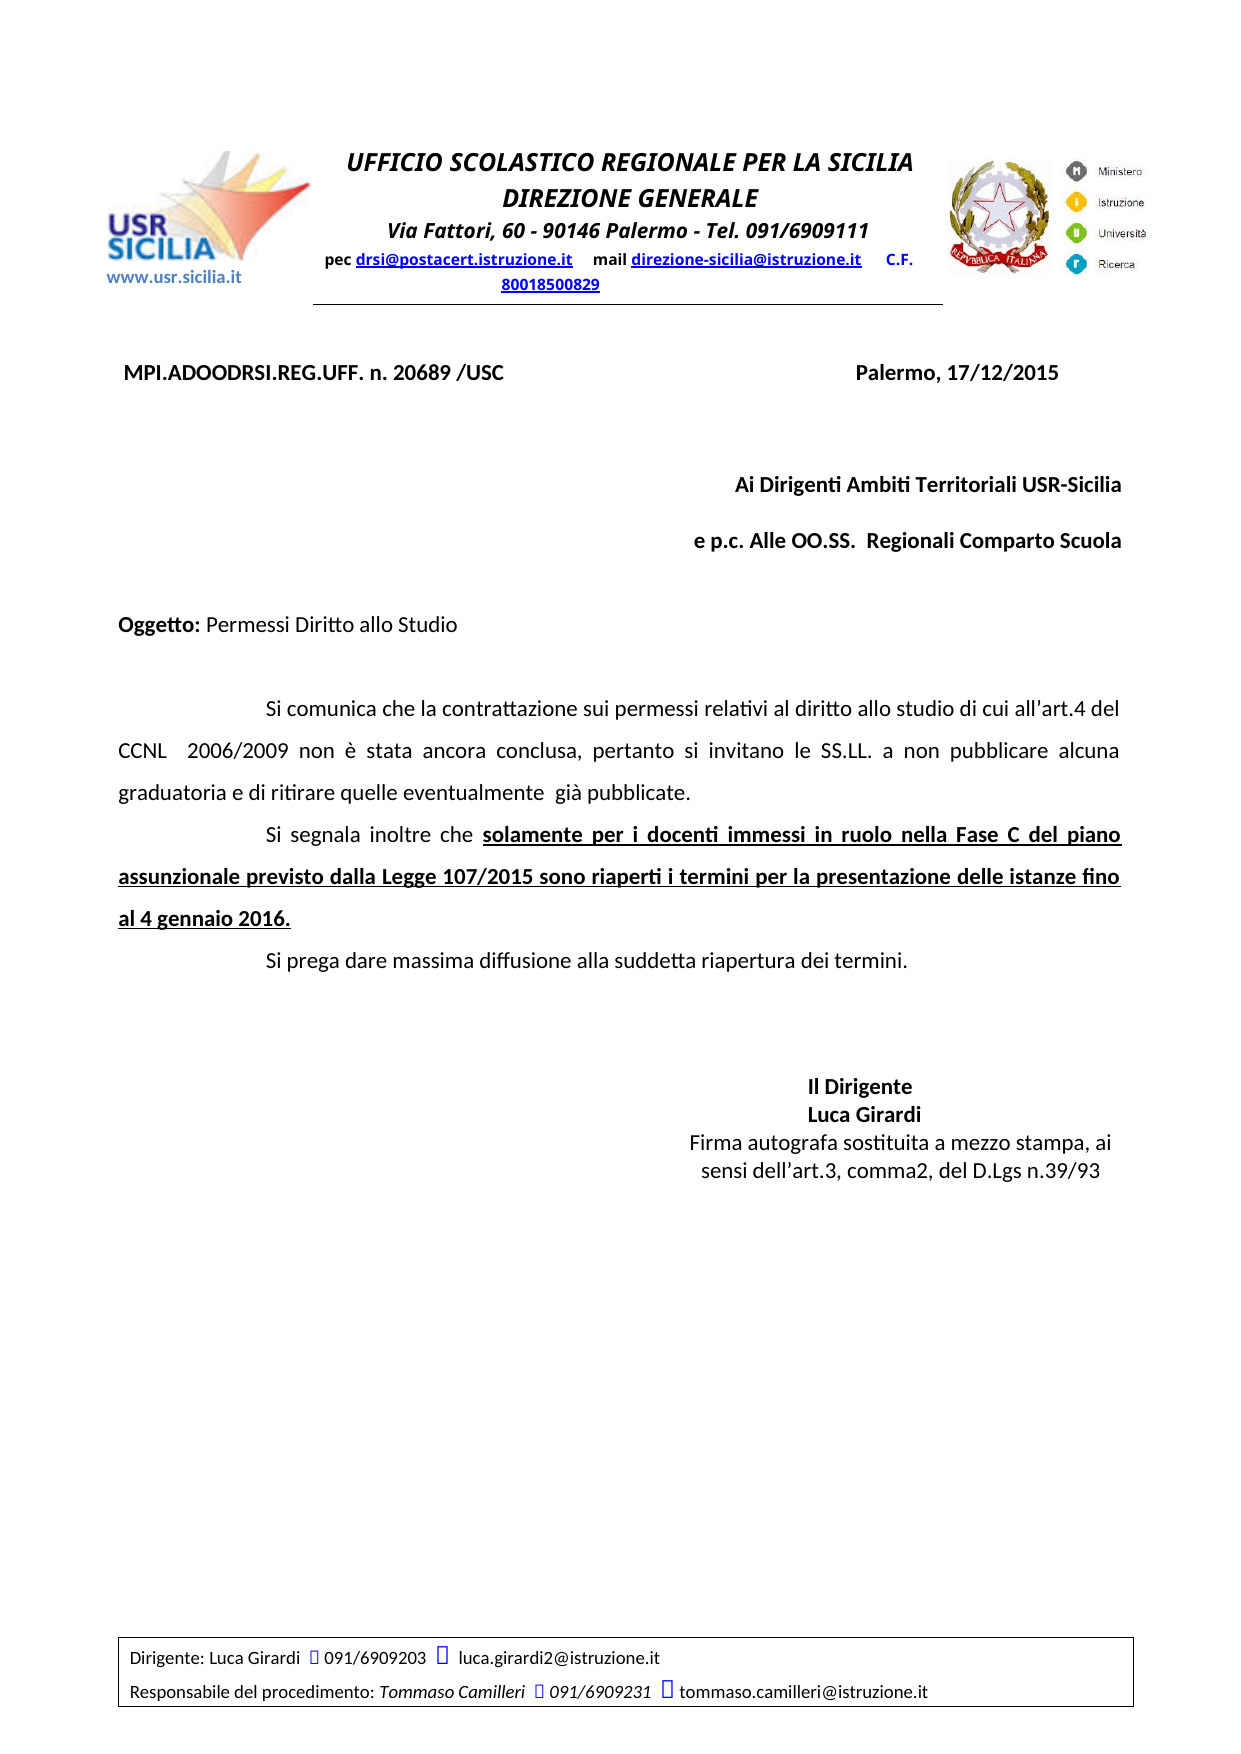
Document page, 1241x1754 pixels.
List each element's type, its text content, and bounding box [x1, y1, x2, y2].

picture [95, 151, 313, 266]
text Firma autografa sostituita a mezzo stampa, ai sensi dell’art.3, comma2, del D.Lgs n.39/93 [679, 1128, 1122, 1184]
text Si segnala inoltre che solamente per i docenti immessi in ruolo nella Fase C del piano assunzionale previsto dalla Legge 107/2015 sono riaperti i termini per la presentazione delle istanze fino al 4 gennaio 2016. [118, 820, 1122, 932]
text Si prega dare massima diffusione alla suddetta riapertura dei termini. [118, 946, 1122, 974]
picture [947, 158, 1150, 275]
text Luca Girardi [118, 1100, 1122, 1128]
text e p.c. Alle OO.SS. Regionali Comparto Scuola [118, 526, 1122, 554]
text Si comunica che la contrattazione sui permessi relativi al diritto allo studio di cui all’art.4 del CCNL 2006/2009 non è stata ancora conclusa, pertanto si invitano le SS.LL. a non pubblicare alcuna graduatoria e di ritirare quelle eventualmente già pubblicate. [118, 694, 1122, 806]
text Ai Dirigenti Ambiti Territoriali USR-Sicilia [118, 470, 1122, 498]
text MPI.ADOODRSI.REG.UFF. n. 20689 /USC Palermo, 17/12/2015 [118, 358, 1122, 386]
text Il Dirigente [118, 1072, 1122, 1100]
text Oggetto: Permessi Diritto allo Studio [118, 610, 1122, 638]
